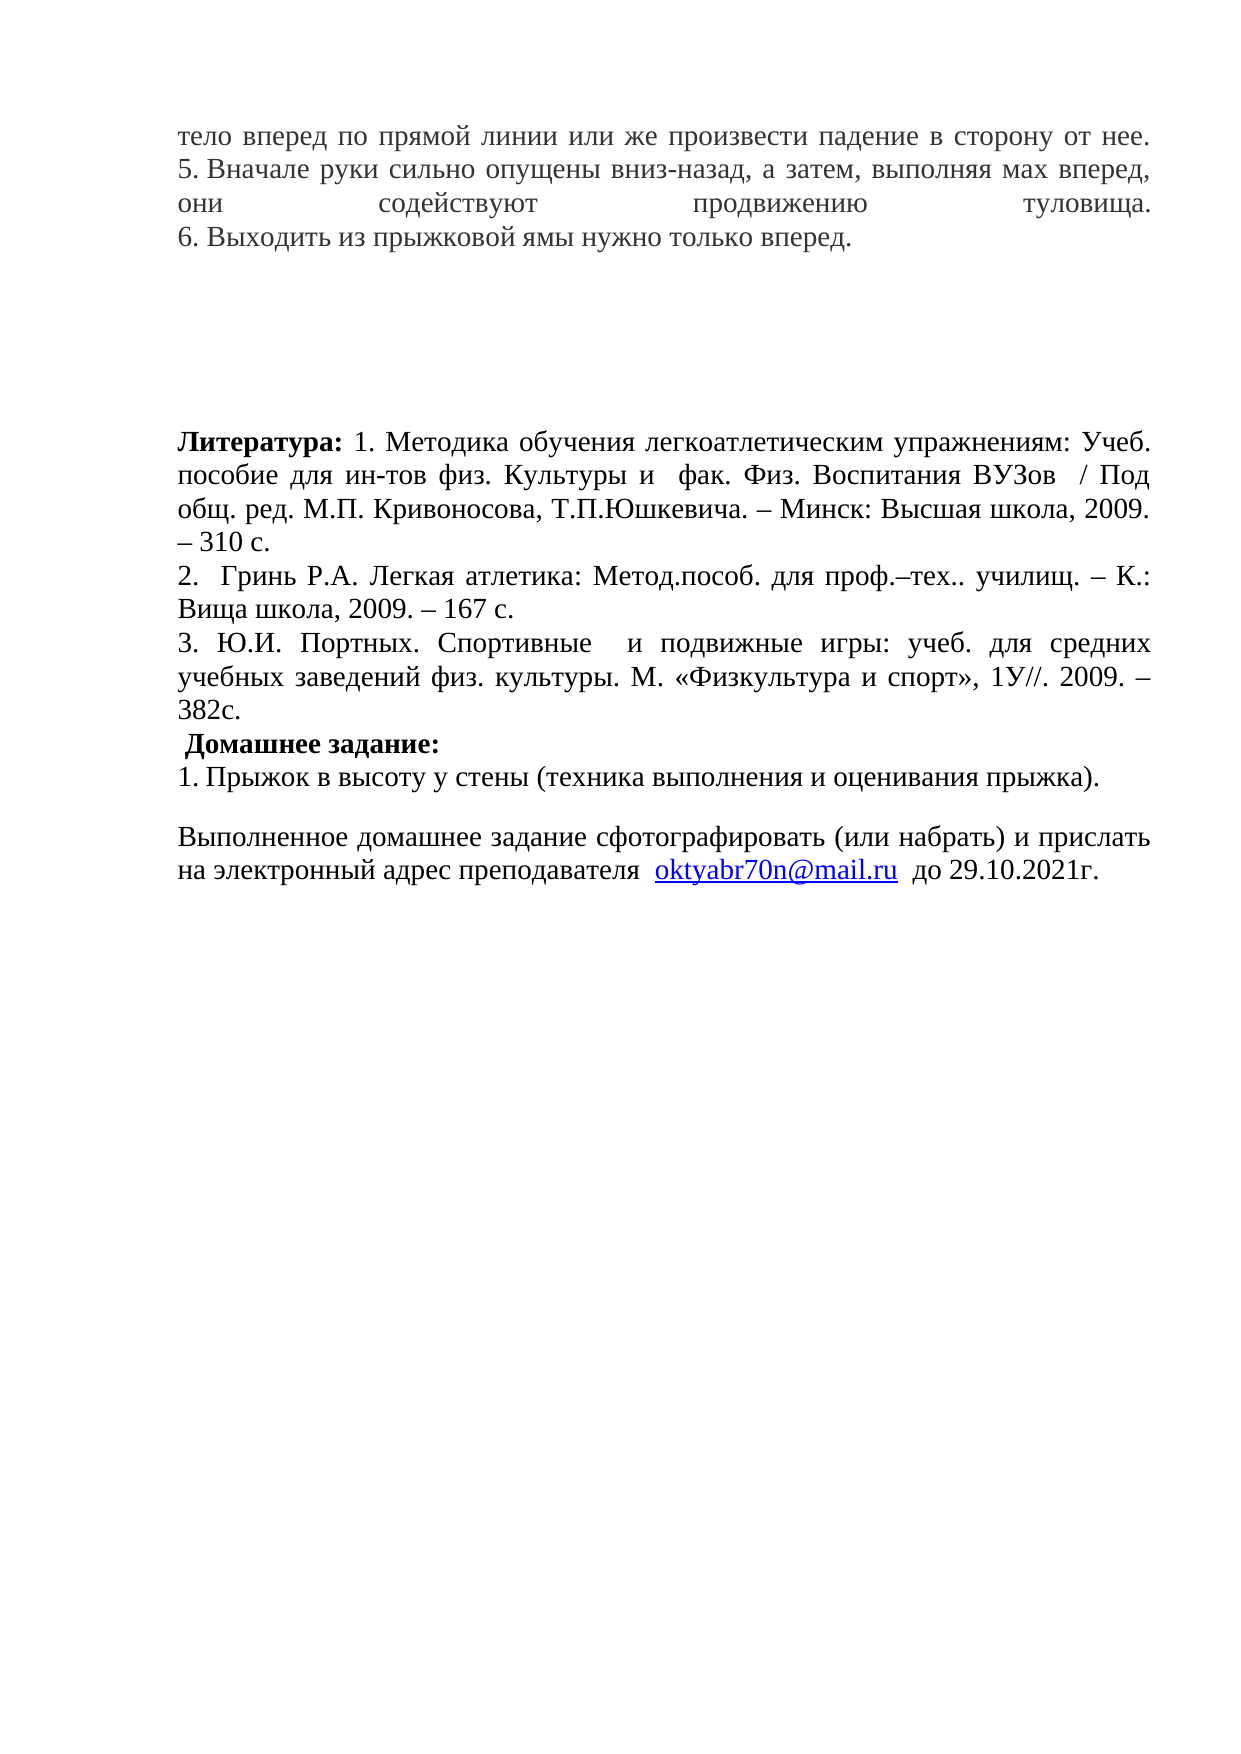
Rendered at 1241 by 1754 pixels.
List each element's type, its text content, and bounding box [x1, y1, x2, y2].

text Выполненное домашнее задание сфотографировать (или набрать) и прислать на электронный адрес преподавателя oktyabr70n@mail.ru до 29.10.2021г. [177, 819, 1152, 886]
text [177, 118, 1152, 252]
text Литература: 1. Методика обучения легкоатлетическим упражнениям: Учеб. пособие для ин-тов физ. Культуры и фак. Физ. Воспитания ВУЗов / Под общ. ред. М.П. Кривоносова, Т.П.Юшкевича. – Минск: Высшая школа, 2009. – 310 с. [177, 424, 1152, 558]
text 1. Прыжок в высоту у стены (техника выполнения и оценивания прыжка). [177, 759, 1152, 793]
text 3. Ю.И. Портных. Спортивные и подвижные игры: учеб. для средних учебных заведений физ. культуры. М. «Физкультура и спорт», 1У//. 2009. – 382с. [177, 625, 1152, 726]
text 2. Гринь Р.А. Легкая атлетика: Метод.пособ. для проф.–тех.. училищ. – К.: Вища школа, 2009. – 167 с. [177, 558, 1152, 625]
text Домашнее задание: [177, 726, 1152, 759]
